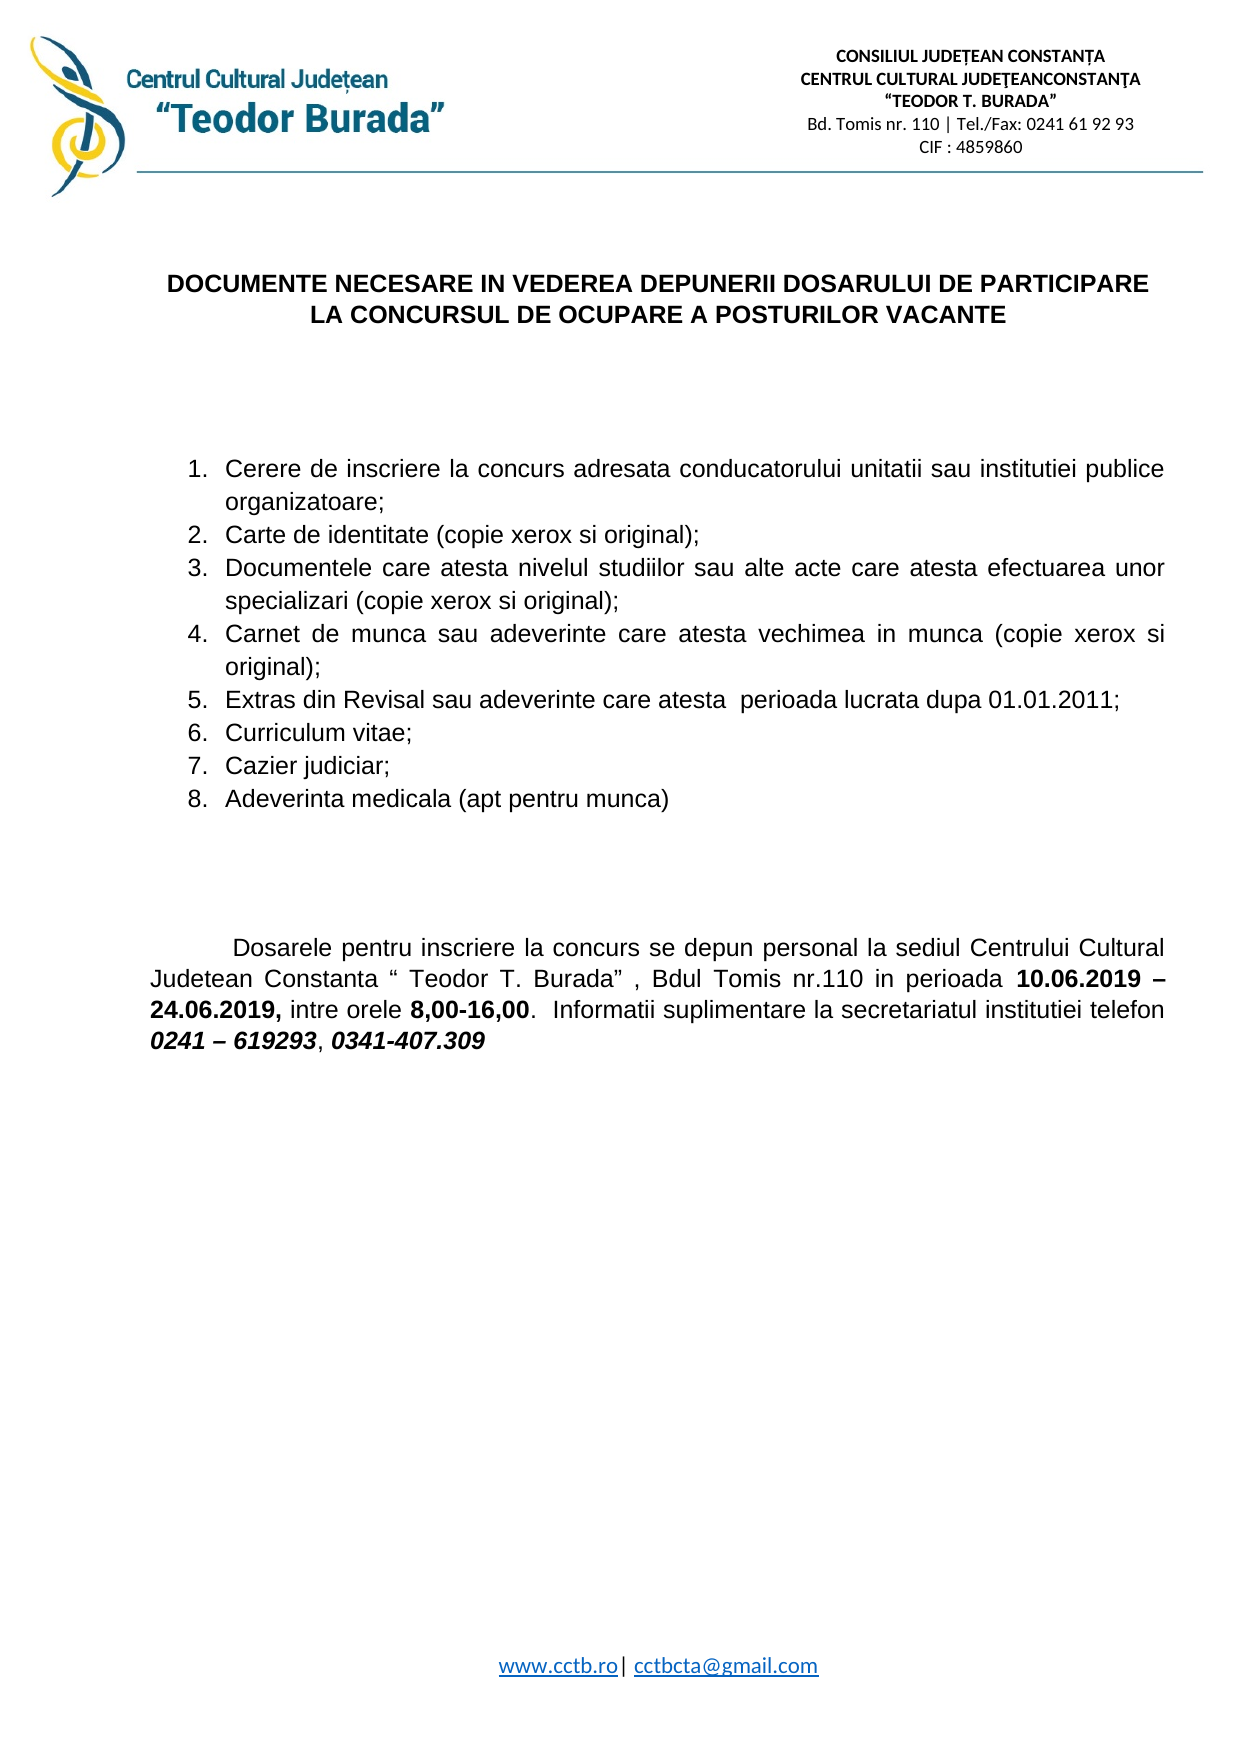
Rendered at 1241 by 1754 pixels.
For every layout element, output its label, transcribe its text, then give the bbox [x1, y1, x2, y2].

list Cazier judiciar; [187, 751, 1166, 779]
picture [0, 8, 1241, 222]
list Carnet de munca sau adeverinte care atesta vechimea in munca (copie xerox si original); [187, 619, 1166, 681]
list Curriculum vitae; [187, 718, 1166, 747]
list Adeverinta medicala (apt pentru munca) [187, 784, 1166, 813]
list Documentele care atesta nivelul studiilor sau alte acte care atesta efectuarea unor specializari (copie xerox si original); [187, 553, 1166, 614]
text DOCUMENTE NECESARE IN VEDEREA DEPUNERII DOSARULUI DE PARTICIPARE LA CONCURSUL DE OCUPARE A POSTURILOR VACANTE [150, 269, 1166, 329]
list Cerere de inscriere la concurs adresata conducatorului unitatii sau institutiei publice organizatoare; [187, 454, 1166, 515]
text Dosarele pentru inscriere la concurs se depun personal la sediul Centrului Cultural Judetean Constanta “ Teodor T. Burada” , Bdul Tomis nr.110 in perioada 10.06.2019 – 24.06.2019, intre orele 8,00-16,00. Informatii suplimentare la secretariatul institutiei telefon 0241 – 619293, 0341-407.309 [150, 933, 1166, 1055]
list Carte de identitate (copie xerox si original); [187, 520, 1166, 548]
list Extras din Revisal sau adeverinte care atesta perioada lucrata dupa 01.01.2011; [187, 685, 1166, 713]
